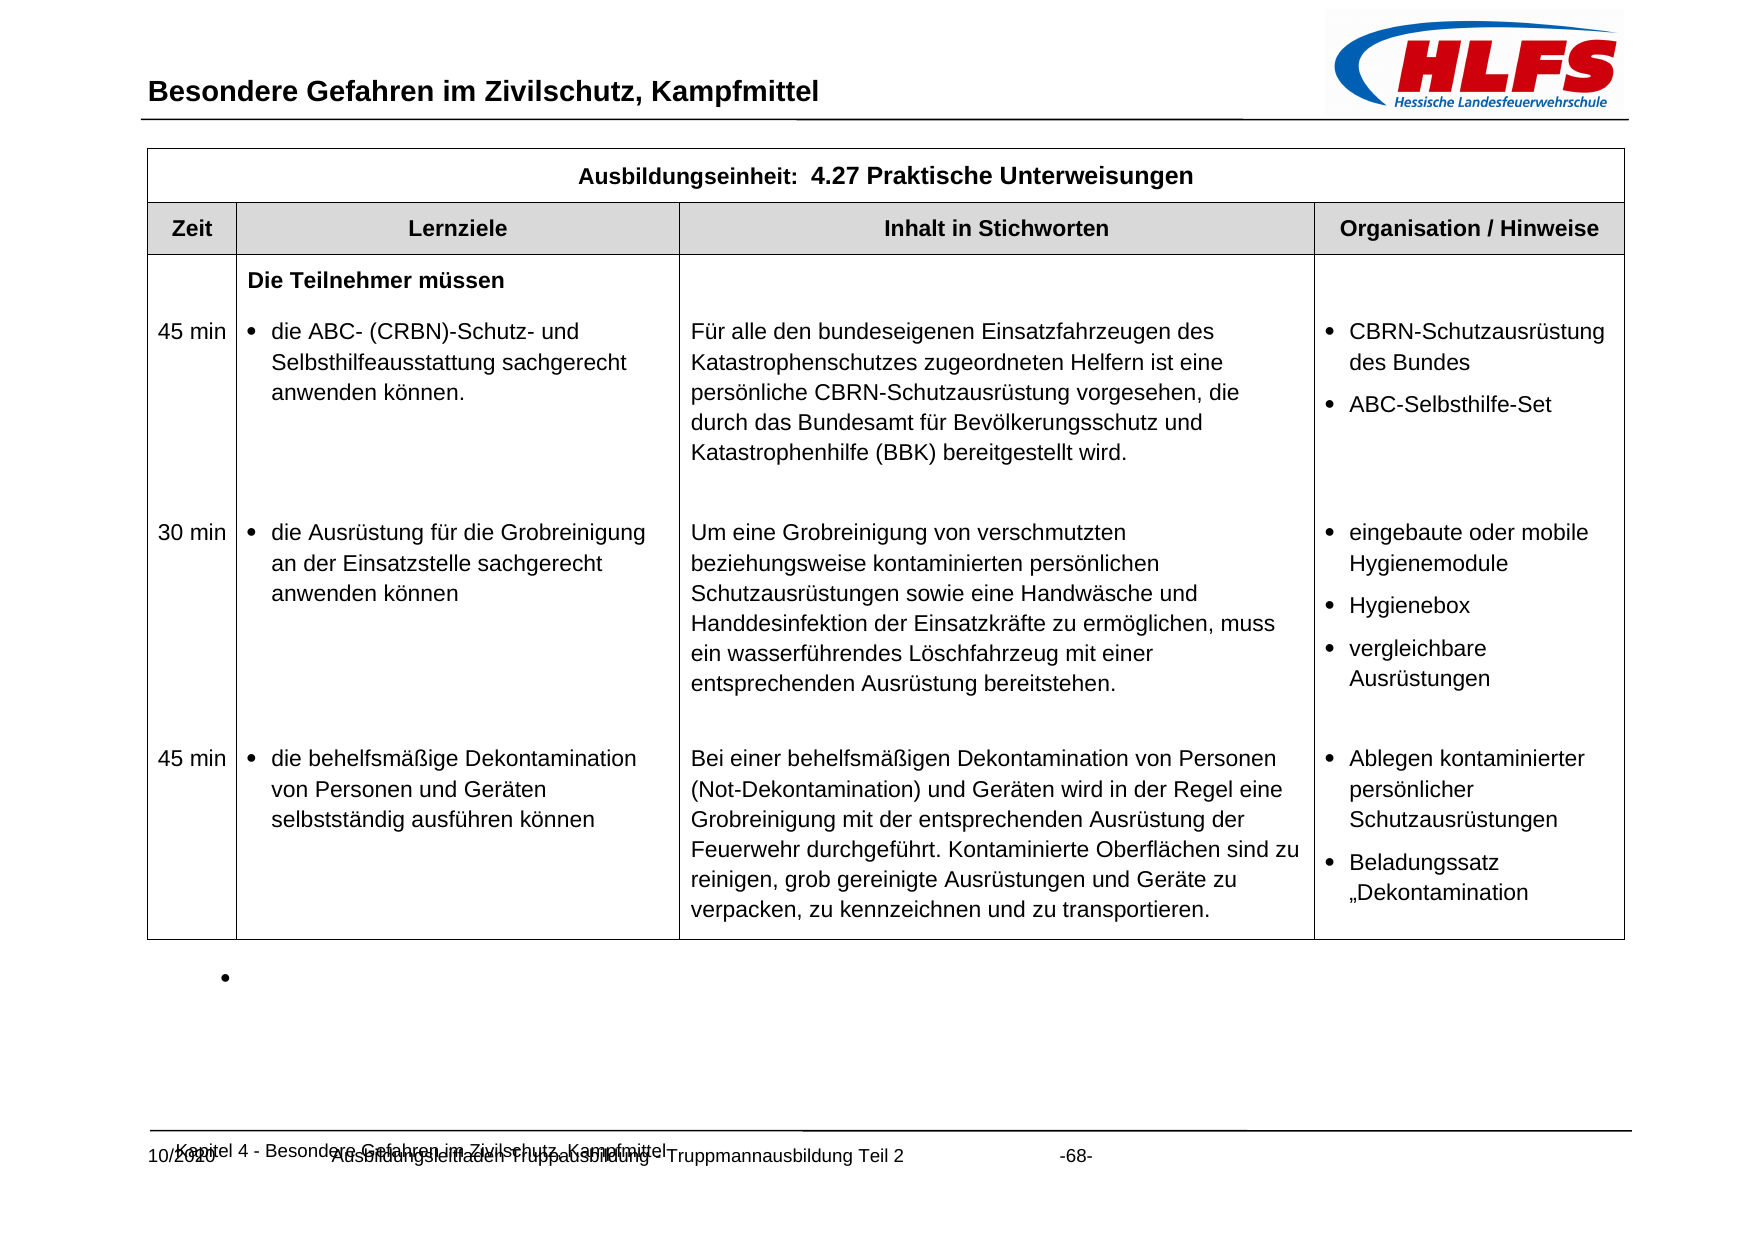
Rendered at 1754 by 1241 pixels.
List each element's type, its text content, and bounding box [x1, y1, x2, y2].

table_cell Organisation / Hinweise [1315, 203, 1624, 254]
table_cell 45 min [148, 733, 236, 939]
table_cell [148, 255, 236, 306]
table_cell die Ausrüstung für die Grobreinigung an der Einsatzstelle sachgerecht anwenden können [237, 507, 679, 733]
table_cell eingebaute oder mobile Hygienemodule Hygienebox vergleichbare Ausrüstungen [1315, 507, 1624, 733]
table_cell [1315, 255, 1624, 306]
table_cell Für alle den bundeseigenen Einsatzfahrzeugen des Katastrophenschutzes zugeordneten Helfern ist eine persönliche CBRN-Schutzausrüstung vorgesehen, die durch das Bundesamt für Bevölkerungsschutz und Katastrophenhilfe (BBK) bereitgestellt wird. [680, 306, 1314, 507]
table_cell Bei einer behelfsmäßigen Dekontamination von Personen (Not-Dekontamination) und Geräten wird in der Regel eine Grobreinigung mit der entsprechenden Ausrüstung der Feuerwehr durchgeführt. Kontaminierte Oberflächen sind zu reinigen, grob gereinigte Ausrüstungen und Geräte zu verpacken, zu kennzeichnen und zu transportieren. [680, 733, 1314, 939]
table_cell Lernziele [237, 203, 679, 254]
table_cell Um eine Grobreinigung von verschmutzten beziehungsweise kontaminierten persönlichen Schutzausrüstungen sowie eine Handwäsche und Handdesinfektion der Einsatzkräfte zu ermöglichen, muss ein wasserführendes Löschfahrzeug mit einer entsprechenden Ausrüstung bereitstehen. [680, 507, 1314, 733]
table_cell die behelfsmäßige Dekontamination von Personen und Geräten selbstständig ausführen können [237, 733, 679, 939]
picture [1324, 9, 1624, 116]
table_cell die ABC- (CRBN)-Schutz- und Selbsthilfeausstattung sachgerecht anwenden können. [237, 306, 679, 507]
table_cell 45 min [148, 306, 236, 507]
table_cell Inhalt in Stichworten [680, 203, 1314, 254]
table_header Ausbildungseinheit: 4.27 Praktische Unterweisungen [148, 149, 1624, 202]
table_cell Die Teilnehmer müssen [237, 255, 679, 306]
table_cell Ablegen kontaminierter persönlicher Schutzausrüstungen Beladungssatz „Dekontamination [1315, 733, 1624, 939]
table_cell 30 min [148, 507, 236, 733]
table_cell [680, 255, 1314, 306]
table_cell Zeit [148, 203, 236, 254]
table_cell CBRN-Schutzausrüstung des Bundes ABC-Selbsthilfe-Set [1315, 306, 1624, 507]
